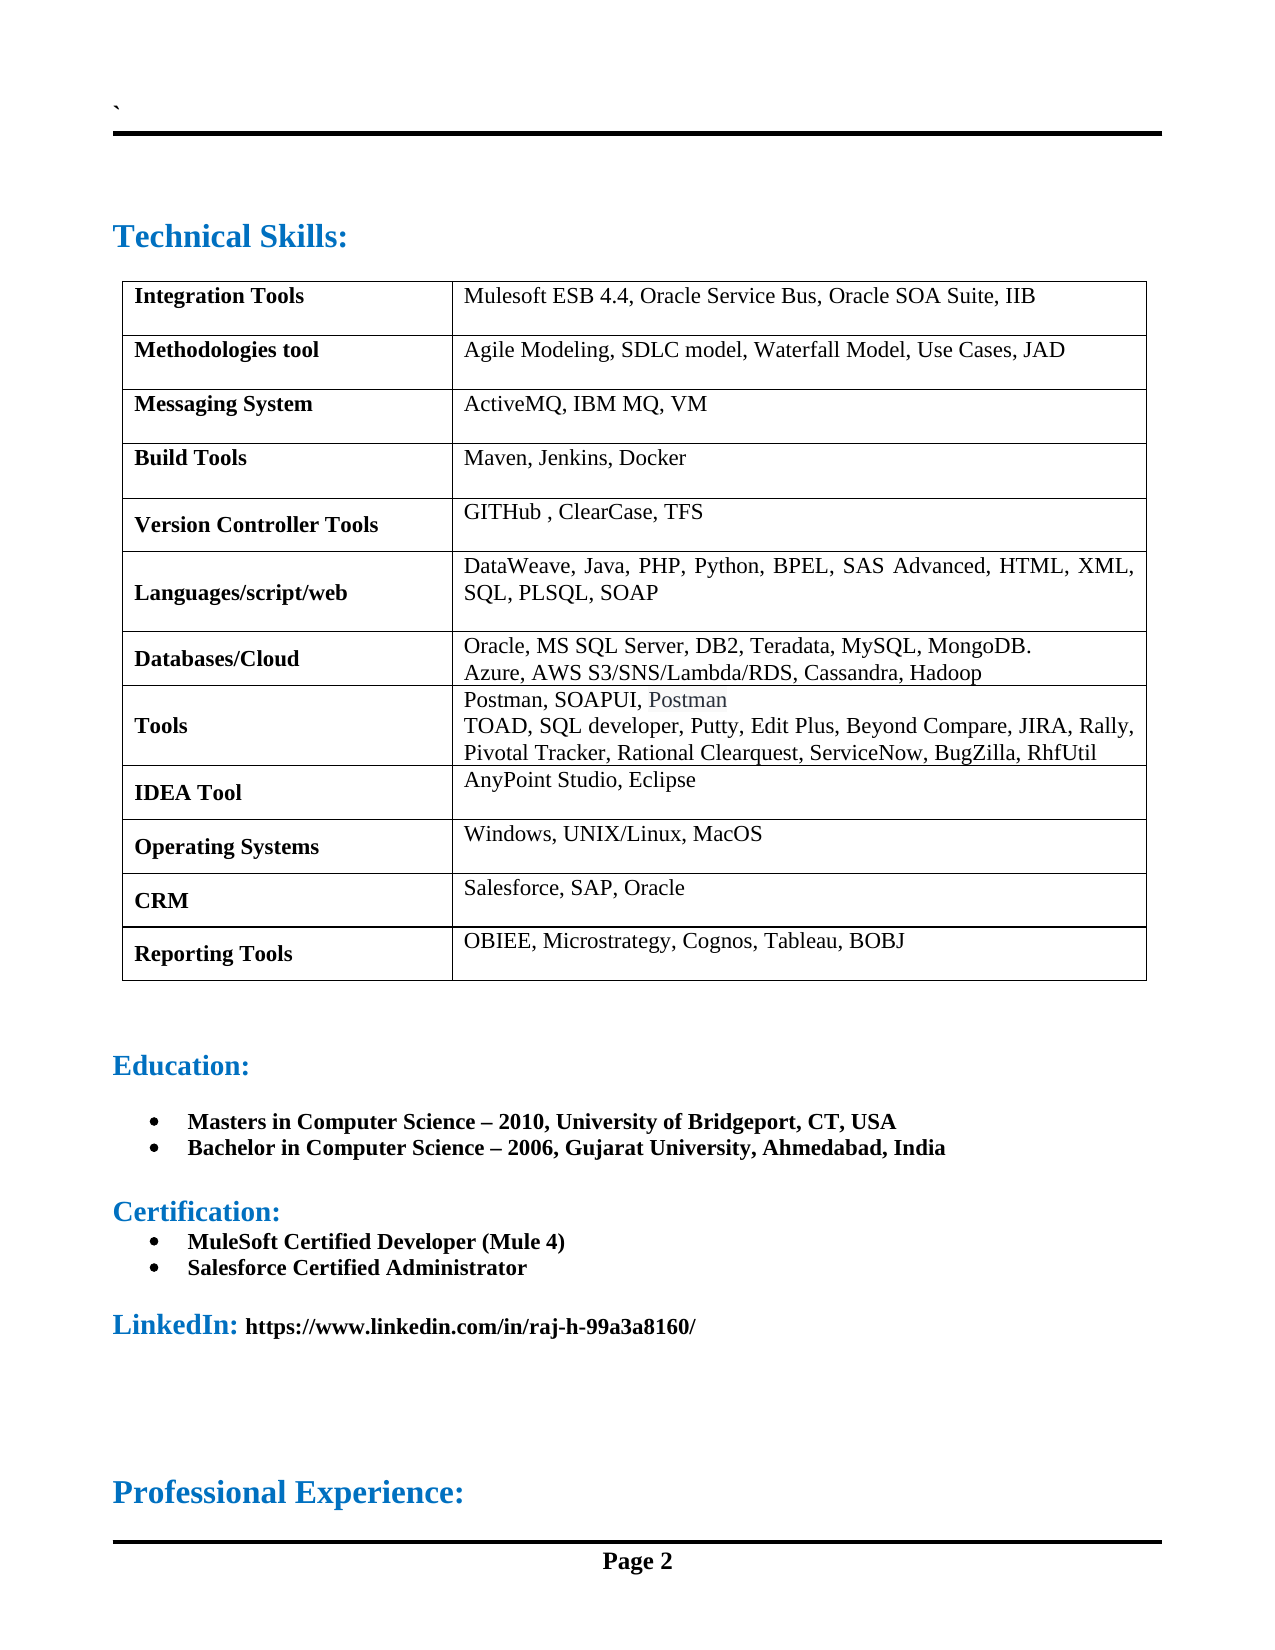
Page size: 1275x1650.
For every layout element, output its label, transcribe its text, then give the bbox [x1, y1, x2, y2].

table_cell Messaging System [123, 390, 452, 443]
text LinkedIn: https://www.linkedin.com/in/raj-h-99a3a8160/ [112, 1307, 1162, 1341]
table_cell Methodologies tool [123, 336, 452, 389]
list Masters in Computer Science – 2010, University of Bridgeport, CT, USA [150, 1108, 1162, 1134]
table_cell Windows, UNIX/Linux, MacOS [453, 820, 1146, 873]
table_header Mulesoft ESB 4.4, Oracle Service Bus, Oracle SOA Suite, IIB [453, 282, 1146, 335]
table_cell Agile Modeling, SDLC model, Waterfall Model, Use Cases, JAD [453, 336, 1146, 389]
table_cell DataWeave, Java, PHP, Python, BPEL, SAS Advanced, HTML, XML, SQL, PLSQL, SOAP [453, 552, 1146, 631]
table_cell IDEA Tool [123, 766, 452, 819]
table_cell Oracle, MS SQL Server, DB2, Teradata, MySQL, MongoDB. Azure, AWS S3/SNS/Lambda/RDS, Cassandra, Hadoop [453, 632, 1146, 685]
table_cell Databases/Cloud [123, 632, 452, 685]
text Certification: [112, 1194, 1162, 1228]
text Professional Experience: [112, 1472, 1162, 1511]
table_cell Tools [123, 686, 452, 765]
text Education: [112, 1048, 1162, 1082]
table_cell Languages/script/web [123, 552, 452, 631]
table_cell Operating Systems [123, 820, 452, 873]
text Technical Skills: [112, 216, 1162, 254]
list MuleSoft Certified Developer (Mule 4) [150, 1228, 1162, 1254]
table_cell CRM [123, 874, 452, 926]
table_cell OBIEE, Microstrategy, Cognos, Tableau, BOBJ [453, 928, 1146, 980]
table_cell GITHub , ClearCase, TFS [453, 499, 1146, 551]
table_header Integration Tools [123, 282, 452, 335]
table_cell ActiveMQ, IBM MQ, VM [453, 390, 1146, 443]
table_cell Reporting Tools [123, 928, 452, 980]
table_cell Postman, SOAPUI, Postman TOAD, SQL developer, Putty, Edit Plus, Beyond Compare, JIRA, Rally, Pivotal Tracker, Rational Clearquest, ServiceNow, BugZilla, RhfUtil [453, 686, 1146, 765]
table_cell Salesforce, SAP, Oracle [453, 874, 1146, 926]
table_cell Build Tools [123, 444, 452, 497]
list Bachelor in Computer Science – 2006, Gujarat University, Ahmedabad, India [150, 1134, 1162, 1161]
table_cell Maven, Jenkins, Docker [453, 444, 1146, 497]
list Salesforce Certified Administrator [150, 1254, 1162, 1281]
table_cell Version Controller Tools [123, 499, 452, 551]
